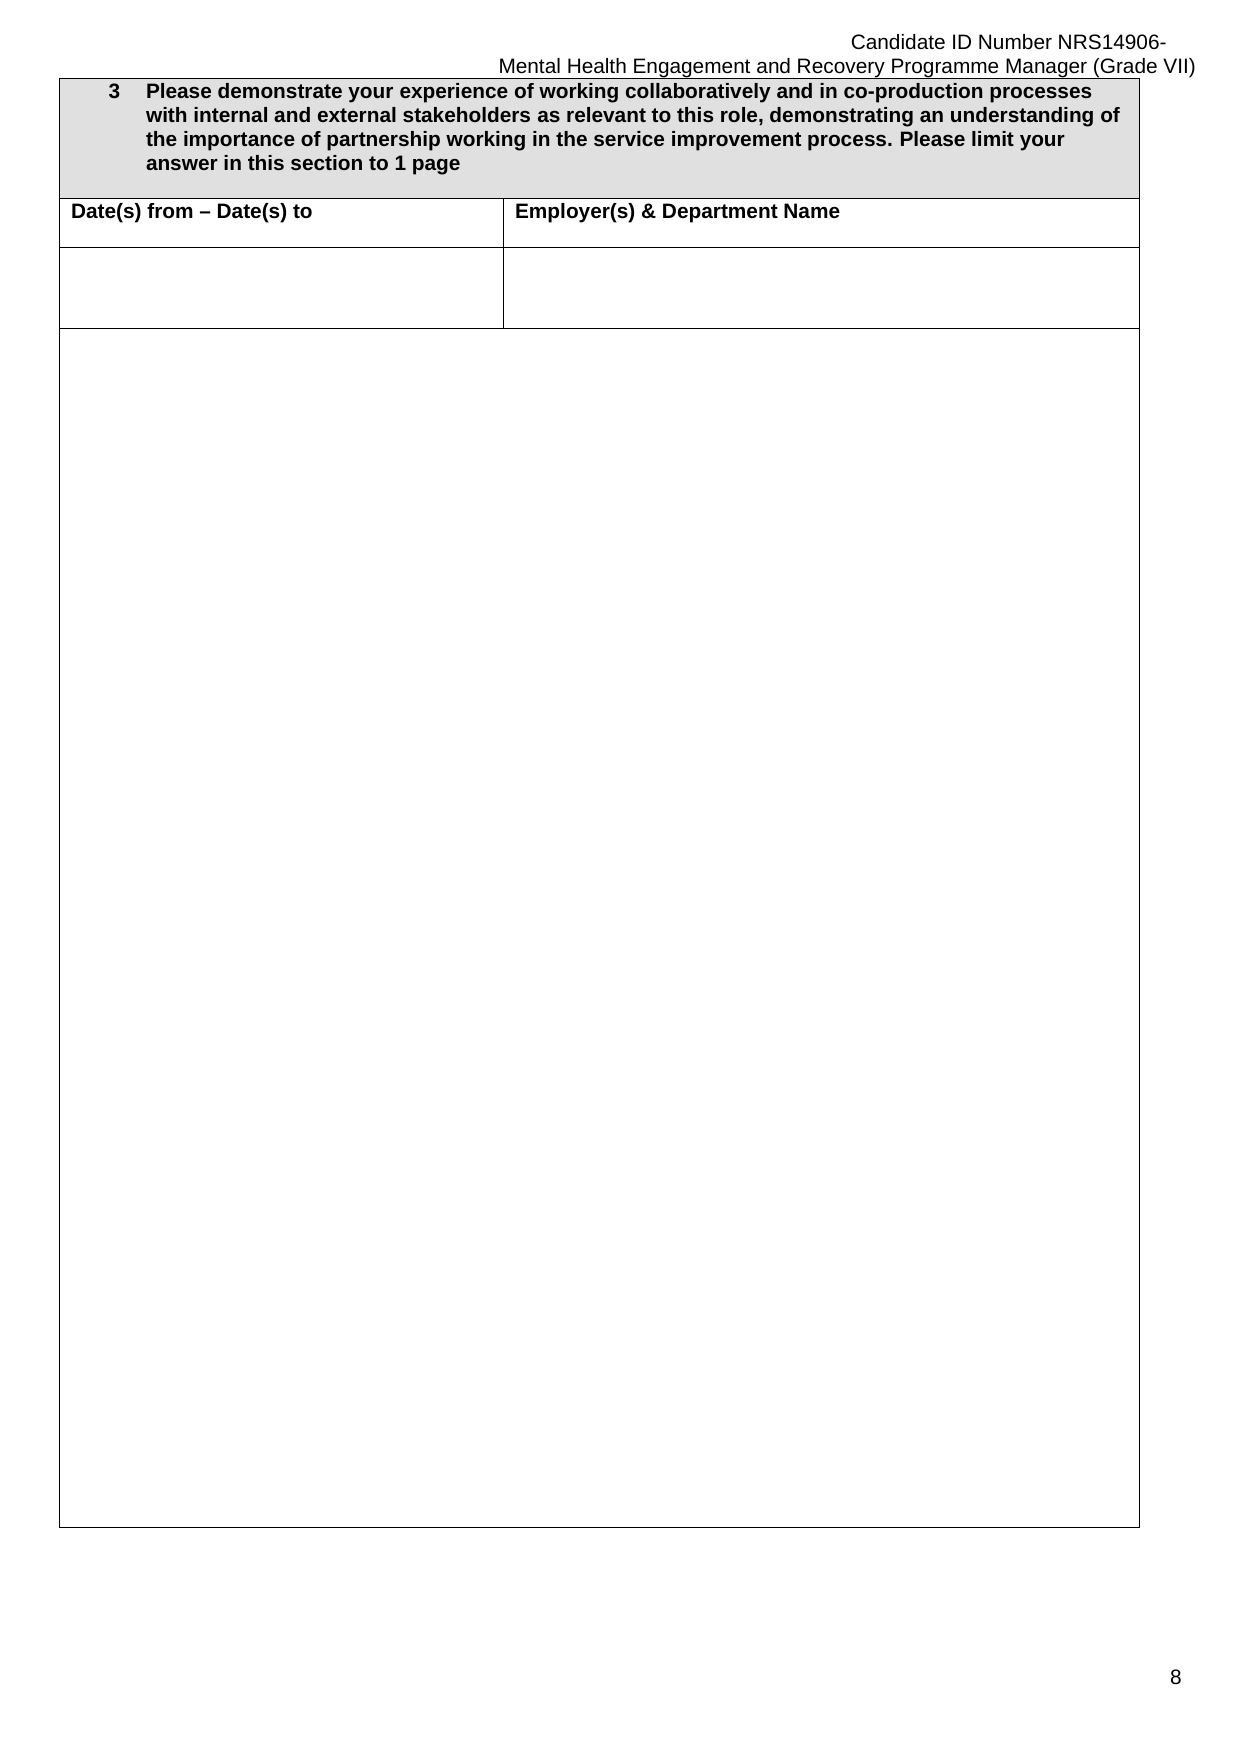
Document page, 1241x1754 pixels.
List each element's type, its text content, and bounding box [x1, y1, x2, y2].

table_header Please demonstrate your experience of working collaboratively and in co-production processes with internal and external stakeholders as relevant to this role, demonstrating an understanding of the importance of partnership working in the service improvement process. Please limit your answer in this section to 1 page [60, 79, 1139, 198]
table_cell [504, 248, 1139, 328]
table_cell Date(s) from – Date(s) to [60, 199, 503, 247]
table_cell [60, 329, 1139, 1527]
table_cell Employer(s) & Department Name [504, 199, 1139, 247]
table_cell [60, 248, 503, 328]
